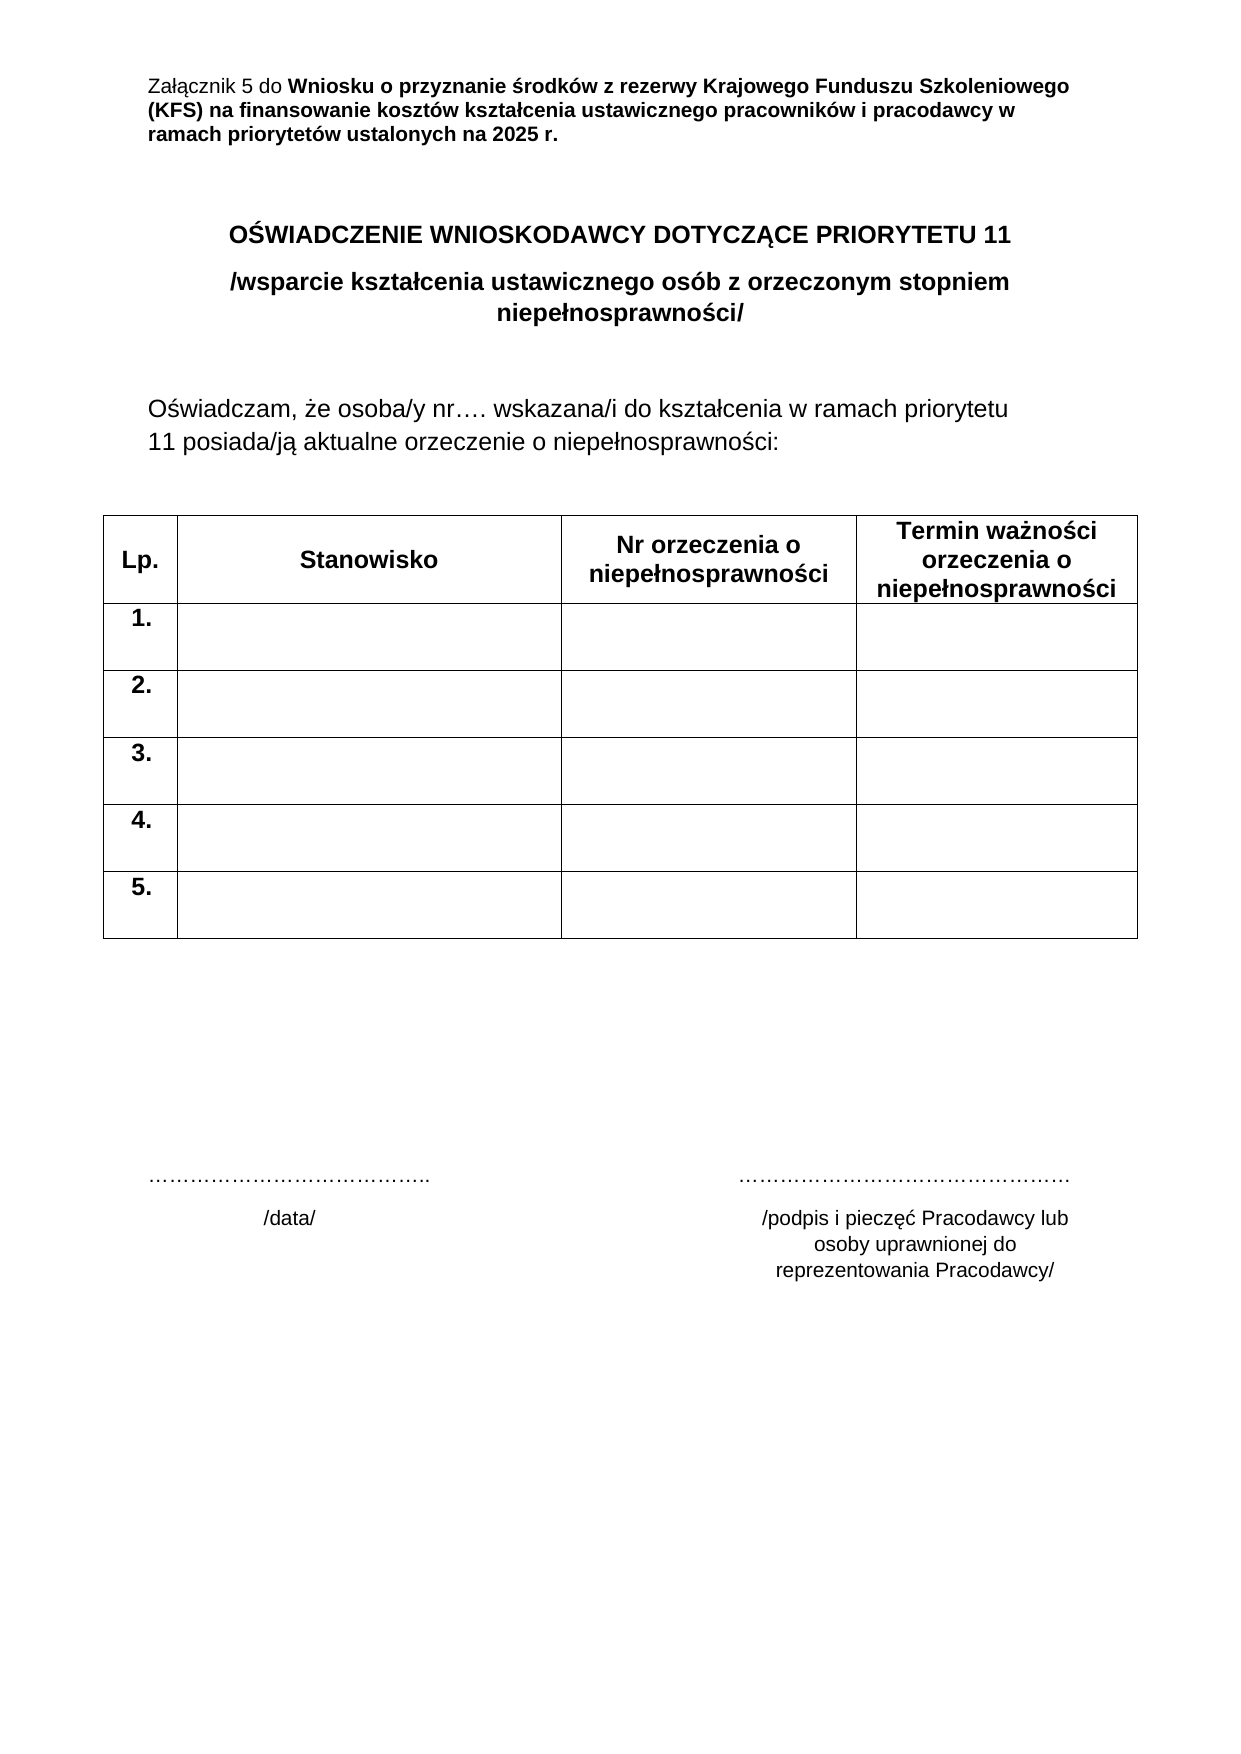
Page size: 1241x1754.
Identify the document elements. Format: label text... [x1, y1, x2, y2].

table_cell [104, 805, 177, 871]
table_cell [562, 738, 856, 804]
table_header Stanowisko [178, 516, 561, 602]
table_cell [178, 872, 561, 938]
table_cell [178, 671, 561, 737]
table_header Lp. [104, 516, 177, 602]
table_cell [178, 604, 561, 669]
text Oświadczam, że osoba/y nr…. wskazana/i do kształcenia w ramach priorytetu 11 posiada/ją aktualne orzeczenie o niepełnosprawności: [148, 394, 1093, 456]
text /wsparcie kształcenia ustawicznego osób z orzeczonym stopniem niepełnosprawności/ [148, 267, 1093, 327]
table_cell [857, 671, 1137, 737]
text ………………………………….. ………………………………………… [148, 1163, 1093, 1187]
table_cell [857, 872, 1137, 938]
table_header Nr orzeczenia o niepełnosprawności [562, 516, 856, 602]
table_cell [104, 671, 177, 737]
table_cell [857, 805, 1137, 871]
table_header Termin ważności orzeczenia o niepełnosprawności [857, 516, 1137, 602]
table_cell [562, 671, 856, 737]
table_cell [178, 805, 561, 871]
table_cell [104, 738, 177, 804]
table_cell [562, 805, 856, 871]
text OŚWIADCZENIE WNIOSKODAWCY DOTYCZĄCE PRIORYTETU 11 [148, 220, 1093, 248]
table_cell [104, 604, 177, 669]
table_cell [857, 738, 1137, 804]
table_cell [104, 872, 177, 938]
table_cell [562, 604, 856, 669]
table_cell [562, 872, 856, 938]
text /data/ /podpis i pieczęć Pracodawcy lub osoby uprawnionej do reprezentowania Pracodawcy/ [222, 1206, 1093, 1281]
table_cell [857, 604, 1137, 669]
table_cell [178, 738, 561, 804]
